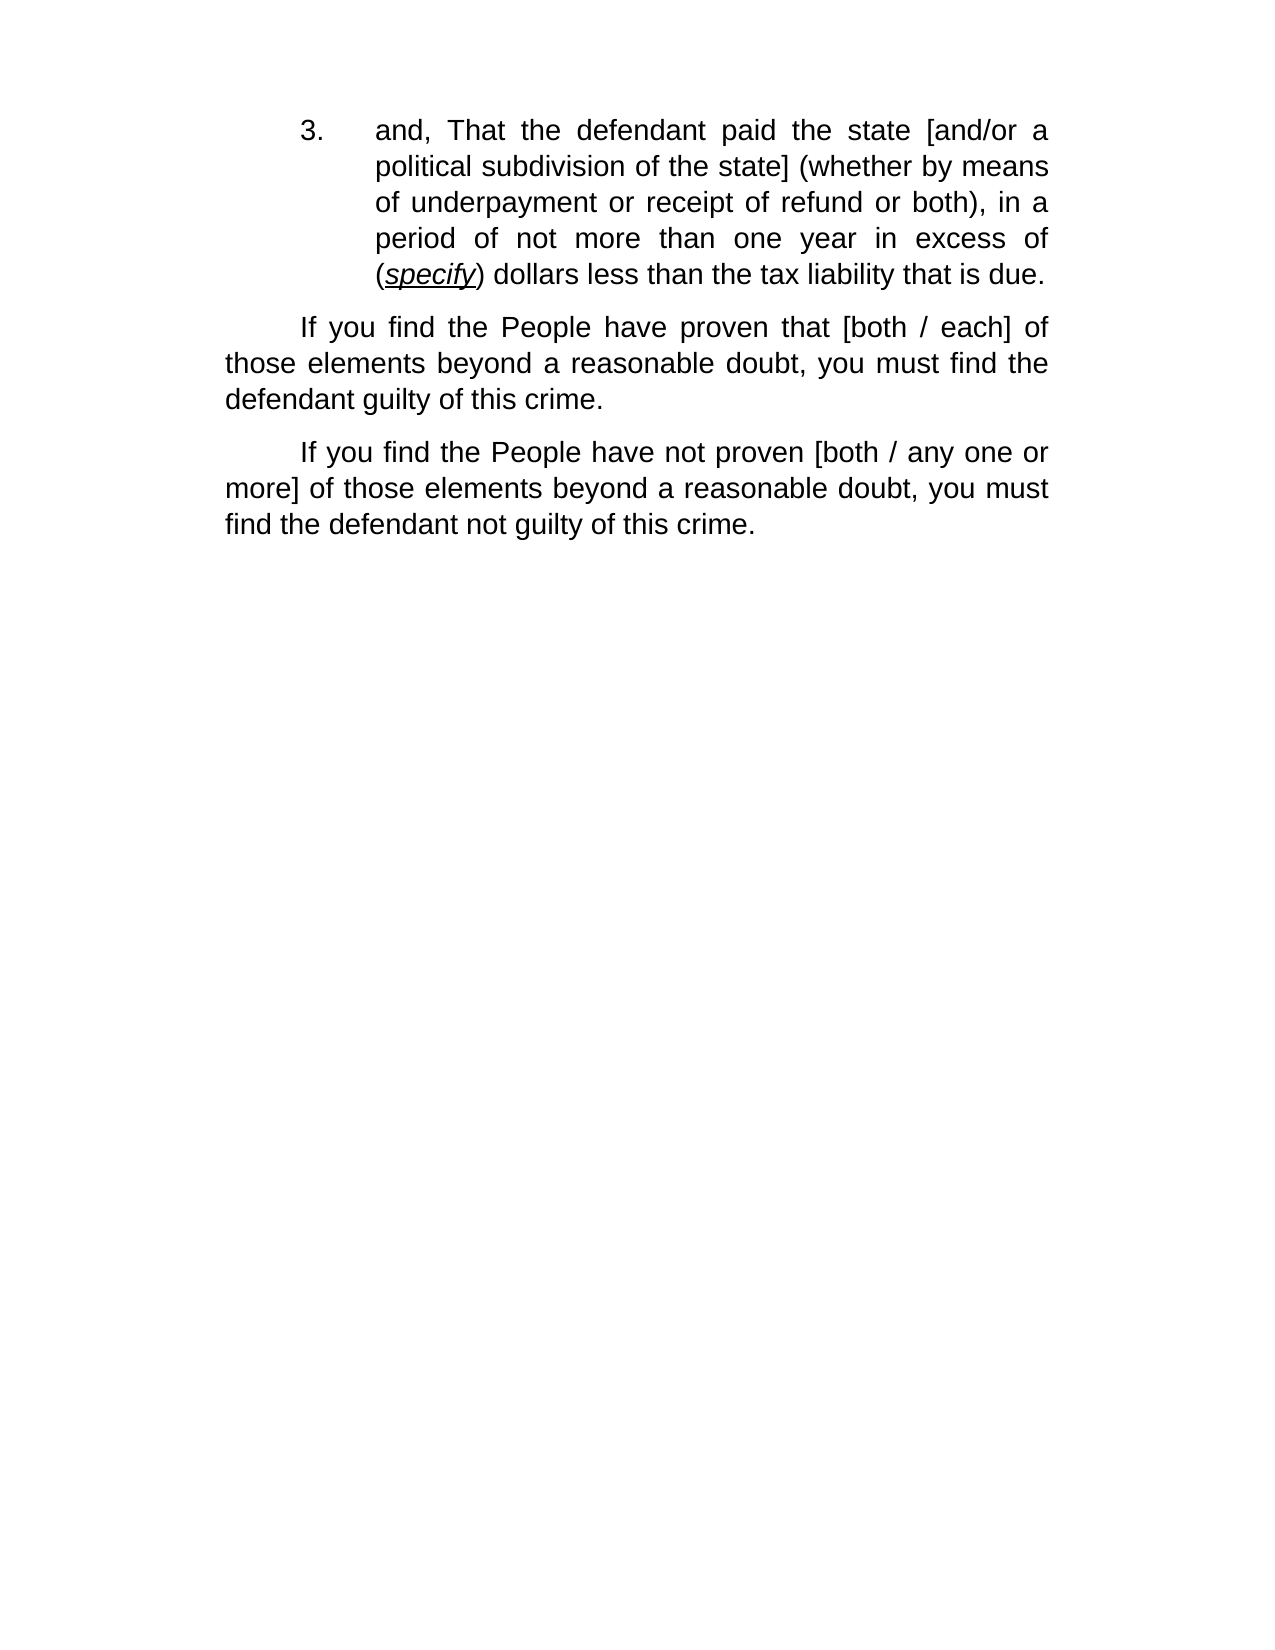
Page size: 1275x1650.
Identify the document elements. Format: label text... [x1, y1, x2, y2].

list If you find the People have proven that [both / each] of those elements beyond a reasonable doubt, you must find the defendant guilty of this crime. [225, 310, 1050, 416]
list and, That the defendant paid the state [and/or a political subdivision of the state] (whether by means of underpayment or receipt of refund or both), in a period of not more than one year in excess of (specify) dollars less than the tax liability that is due. [300, 112, 1050, 291]
list If you find the People have not proven [both / any one or more] of those elements beyond a reasonable doubt, you must find the defendant not guilty of this crime. [225, 435, 1050, 541]
